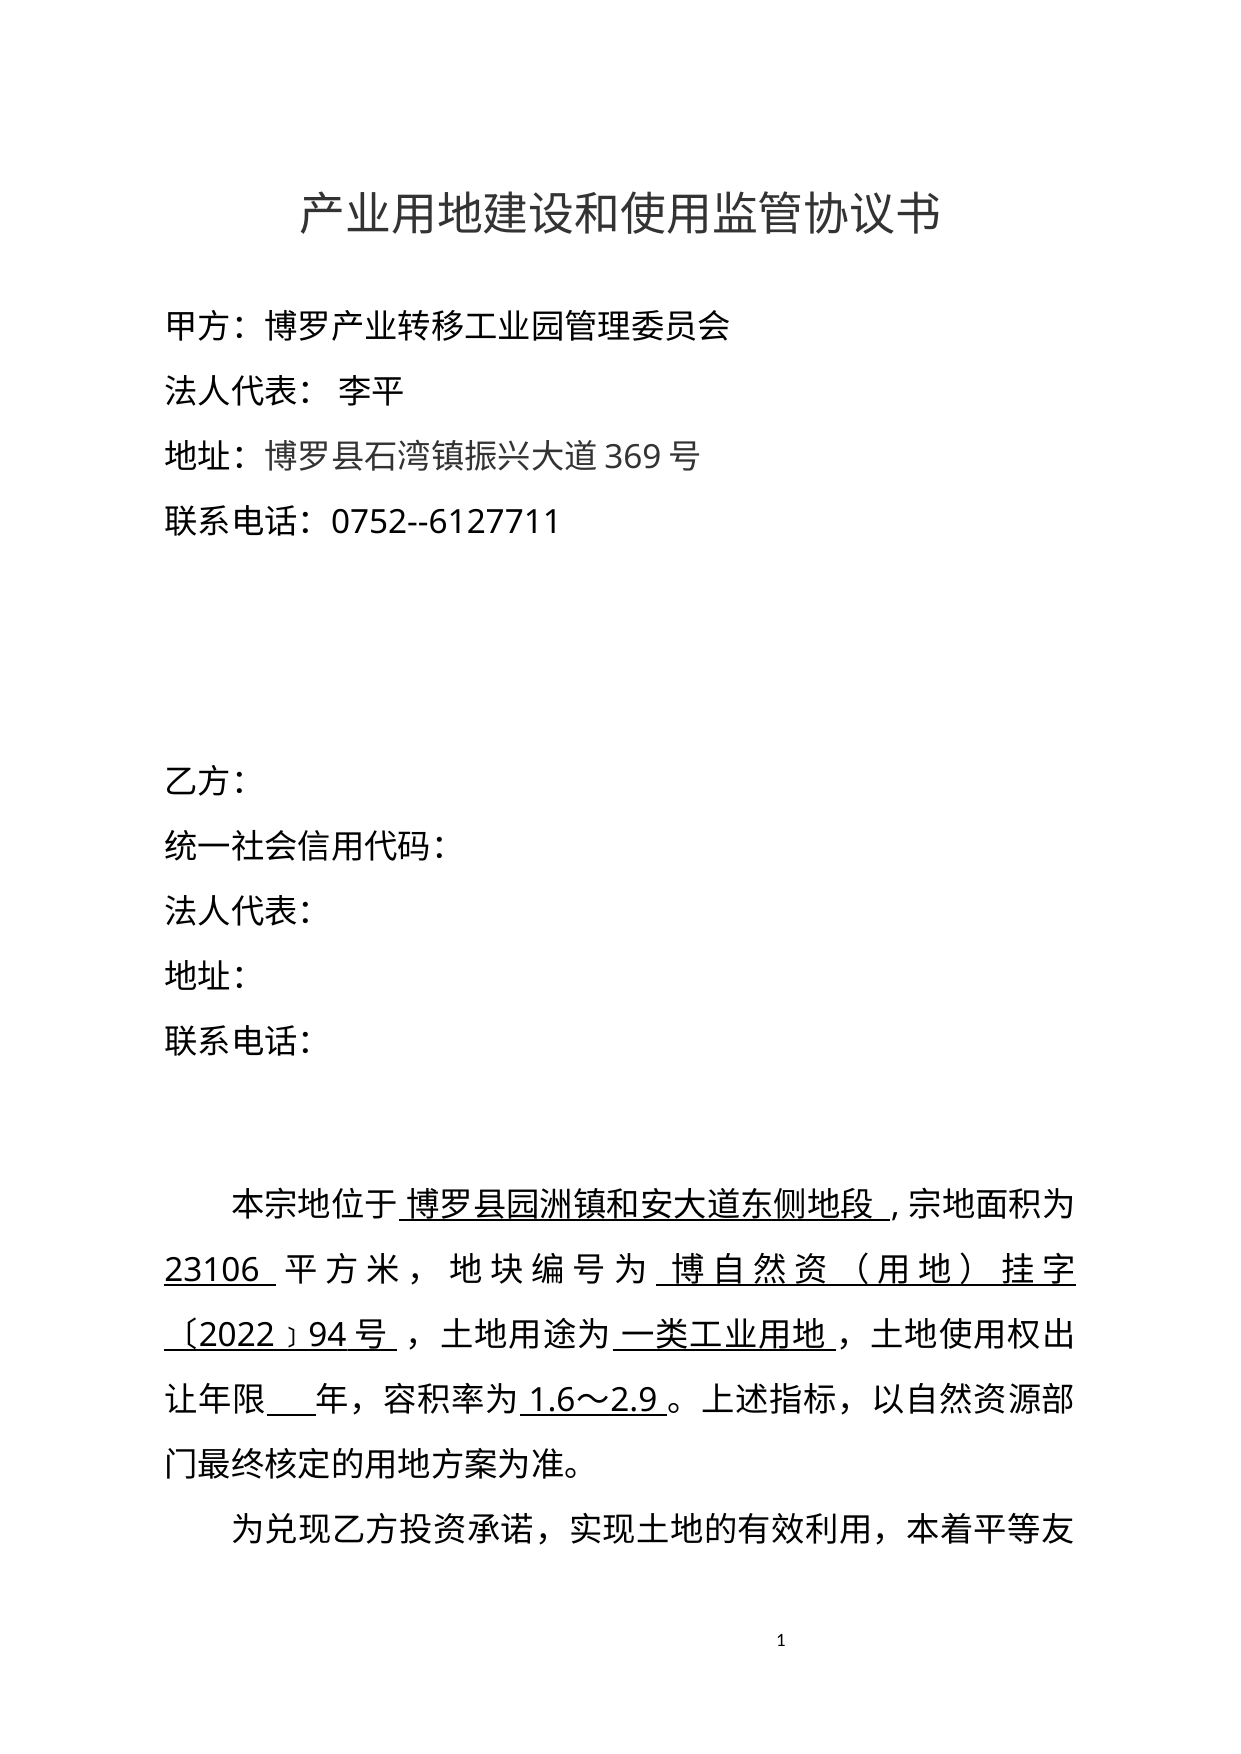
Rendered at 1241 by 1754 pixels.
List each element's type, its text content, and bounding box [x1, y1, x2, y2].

text 地址： [164, 942, 1076, 1007]
text 地址：博罗县石湾镇振兴大道369号 联系电话：0752--6127711 [164, 422, 1076, 552]
text 乙方： [164, 552, 1076, 812]
text 甲方：博罗产业转移工业园管理委员会 法人代表： 李平 [164, 292, 1076, 422]
text 联系电话： [164, 1007, 1076, 1169]
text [164, 1494, 1076, 1559]
text 法人代表： [164, 877, 1076, 942]
text 统一社会信用代码： [164, 812, 1076, 877]
text 本宗地位于 博罗县园洲镇和安大道东侧地段 , 宗地面积为 23106 平方米，地块编号为 博自然资（用地）挂字〔2022﹞94号 ，土地用途为 一类工业用地 ，土地使用权出让年限 年，容积率为 1.6～2.9 。上述指标，以自然资源部门最终核定的用地方案为准。 [164, 1169, 1076, 1494]
text 产业用地建设和使用监管协议书 [164, 162, 1076, 259]
